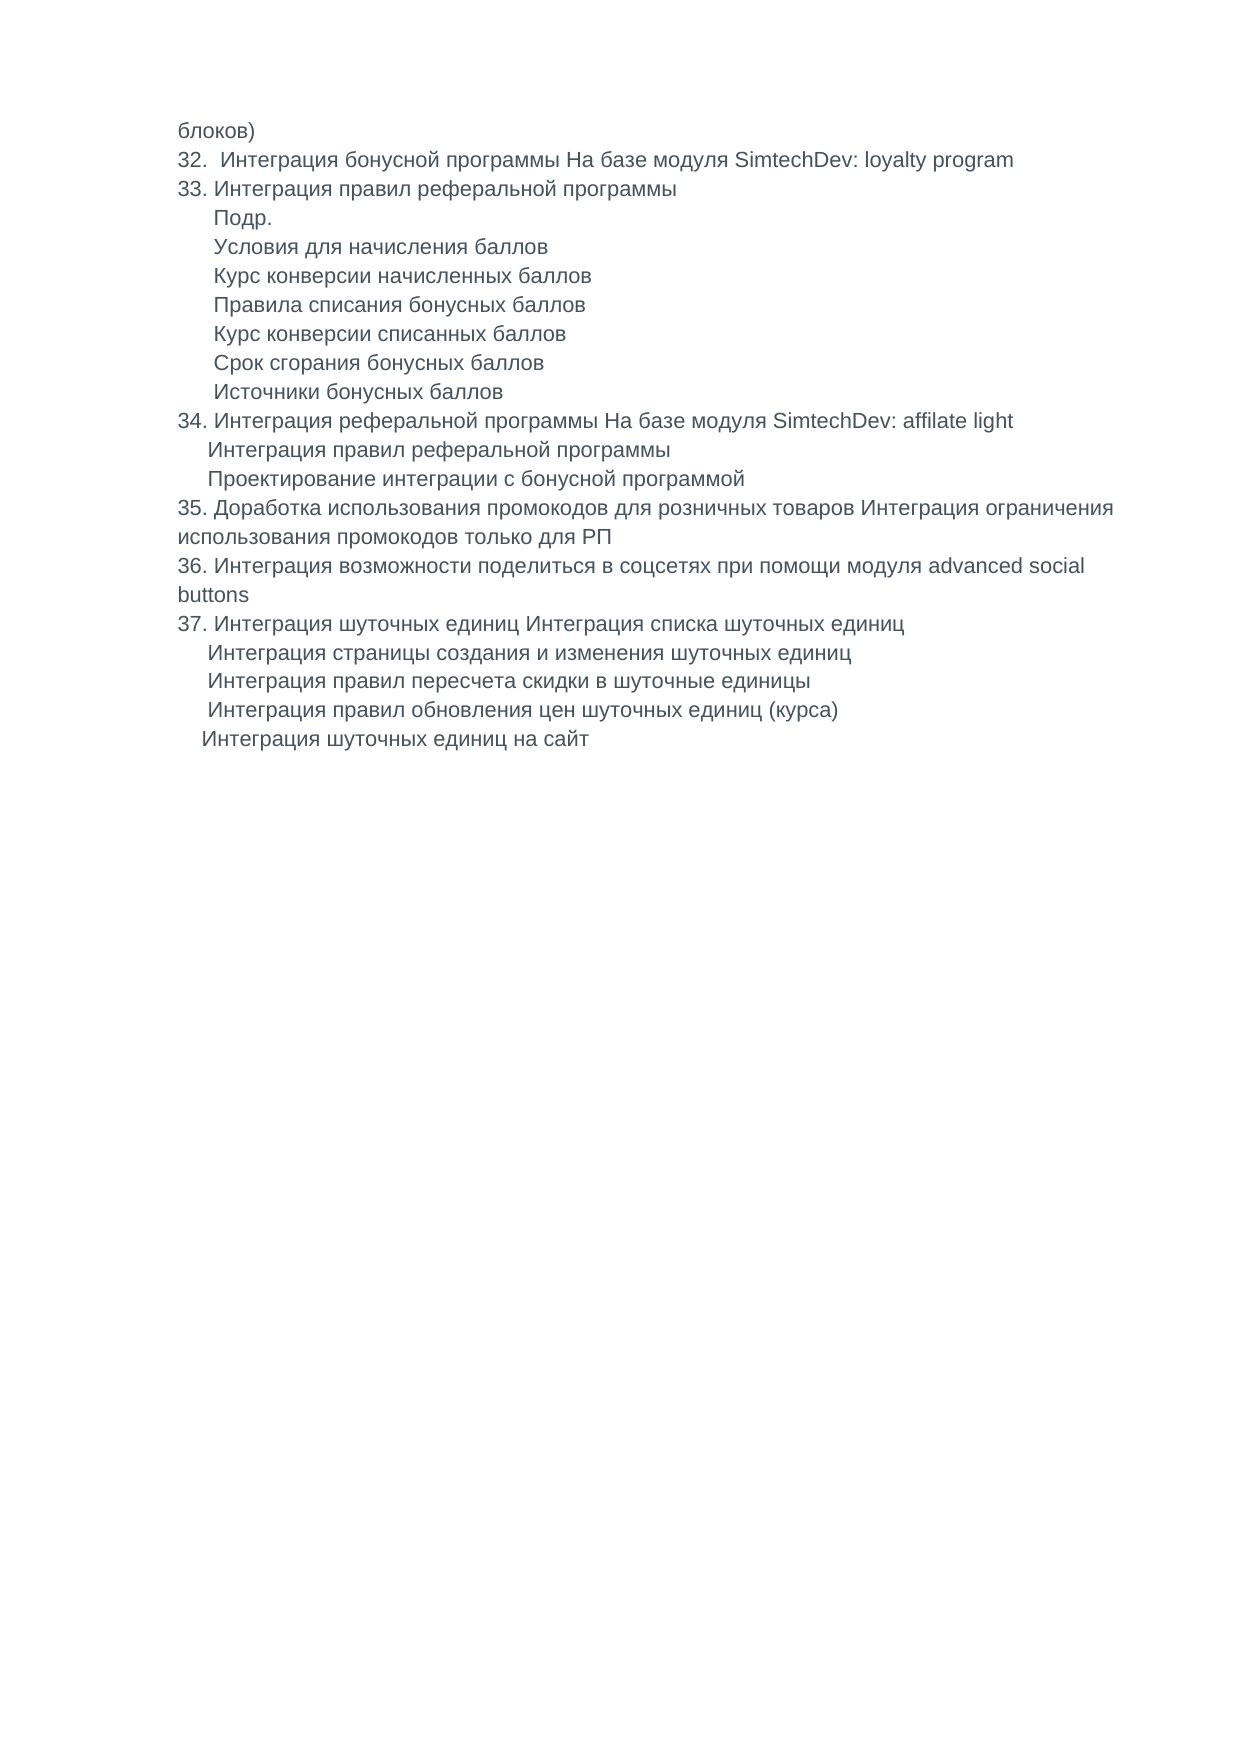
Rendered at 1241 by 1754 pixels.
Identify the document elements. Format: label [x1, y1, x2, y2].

text [177, 118, 1152, 751]
